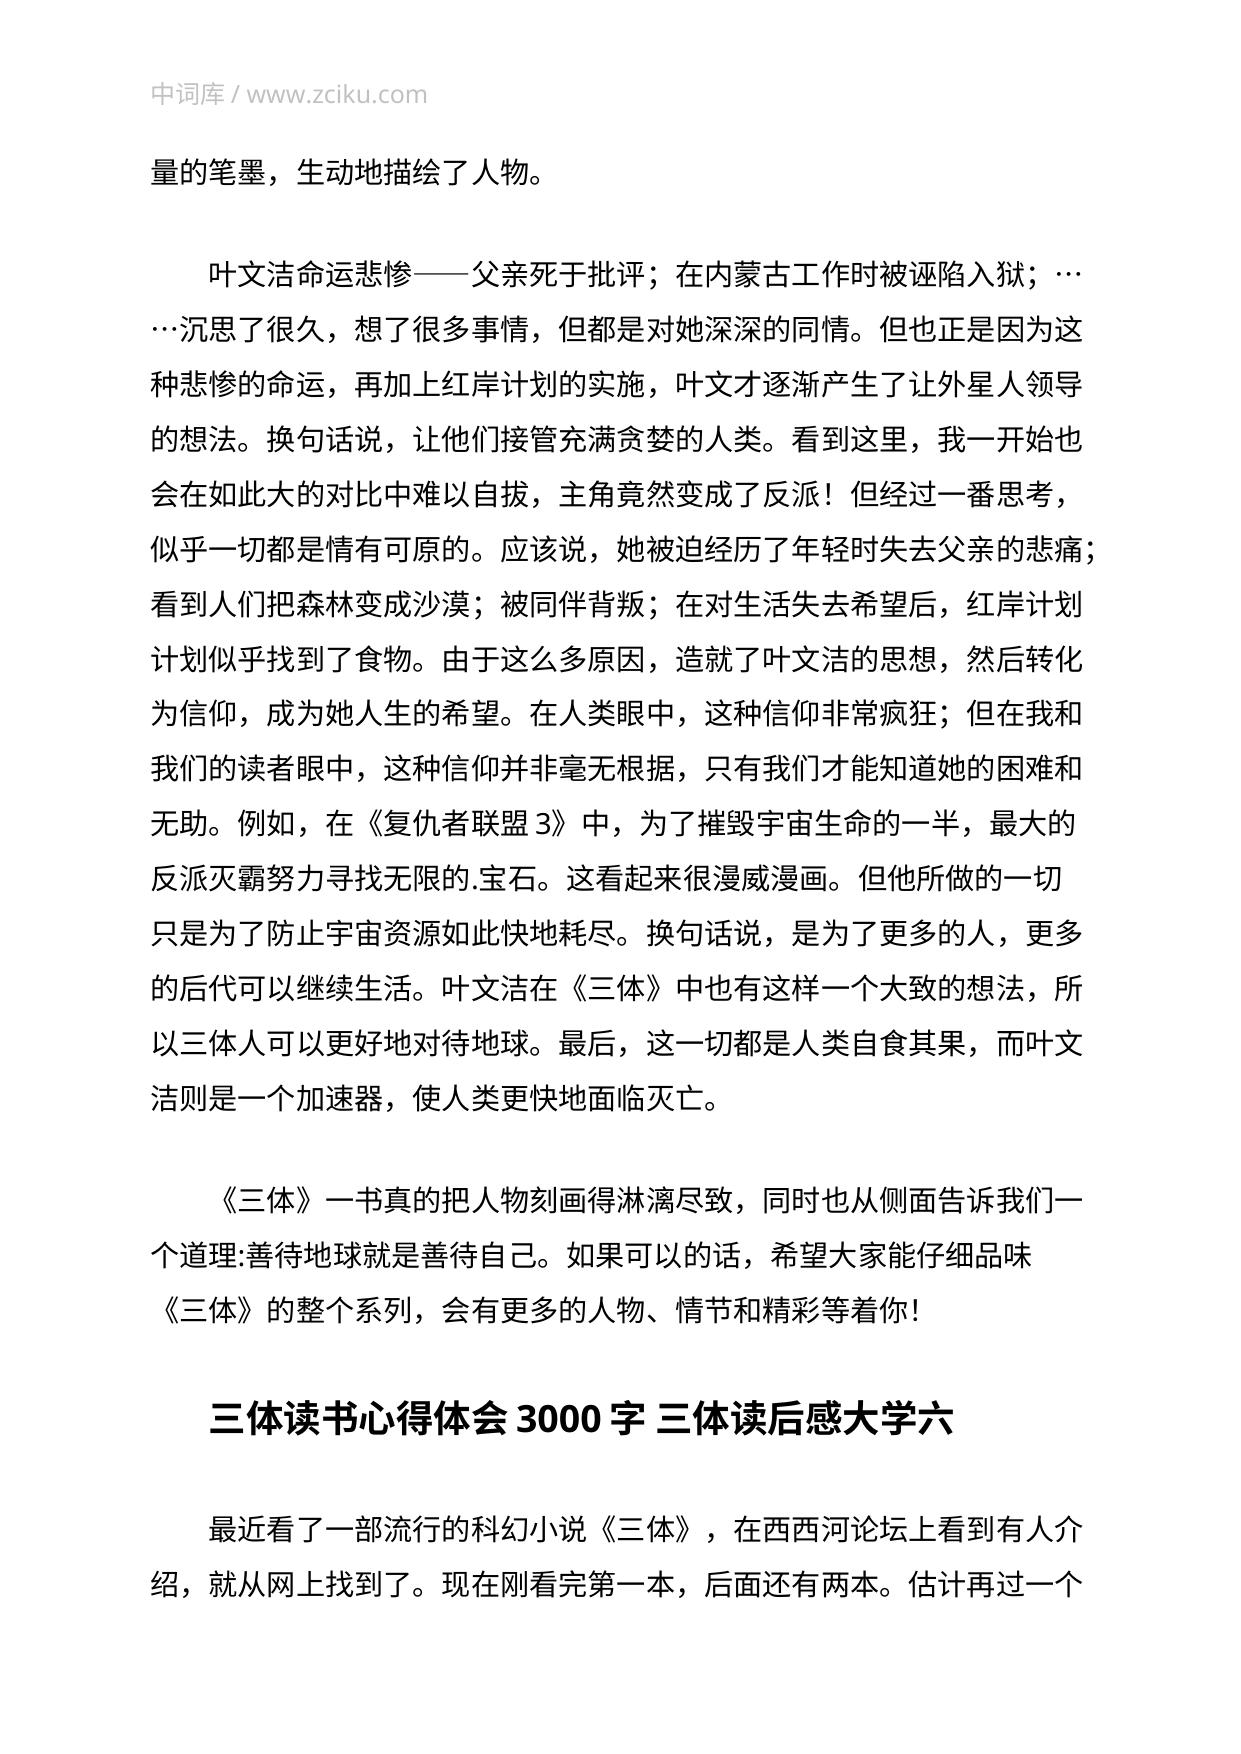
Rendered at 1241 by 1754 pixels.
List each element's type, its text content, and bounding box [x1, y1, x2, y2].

text 《三体》一书真的把人物刻画得淋漓尽致，同时也从侧面告诉我们一个道理:善待地球就是善待自己。如果可以的话，希望大家能仔细品味《三体》的整个系列，会有更多的人物、情节和精彩等着你！ [150, 1177, 1090, 1329]
text 叶文洁命运悲惨――父亲死于批评；在内蒙古工作时被诬陷入狱；……沉思了很久，想了很多事情，但都是对她深深的同情。但也正是因为这种悲惨的命运，再加上红岸计划的实施，叶文才逐渐产生了让外星人领导的想法。换句话说，让他们接管充满贪婪的人类。看到这里，我一开始也会在如此大的对比中难以自拔，主角竟然变成了反派！但经过一番思考，似乎一切都是情有可原的。应该说，她被迫经历了年轻时失去父亲的悲痛；看到人们把森林变成沙漠；被同伴背叛；在对生活失去希望后，红岸计划计划似乎找到了食物。由于这么多原因，造就了叶文洁的思想，然后转化为信仰，成为她人生的希望。在人类眼中，这种信仰非常疯狂；但在我和我们的读者眼中，这种信仰并非毫无根据，只有我们才能知道她的困难和无助。例如，在《复仇者联盟3》中，为了摧毁宇宙生命的一半，最大的反派灭霸努力寻找无限的.宝石。这看起来很漫威漫画。但他所做的一切只是为了防止宇宙资源如此快地耗尽。换句话说，是为了更多的人，更多的后代可以继续生活。叶文洁在《三体》中也有这样一个大致的想法，所以三体人可以更好地对待地球。最后，这一切都是人类自食其果，而叶文洁则是一个加速器，使人类更快地面临灭亡。 [150, 252, 1090, 1118]
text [150, 1506, 1090, 1604]
text 三体读书心得体会3000字 三体读后感大学六 [150, 1389, 1090, 1443]
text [150, 150, 1090, 192]
